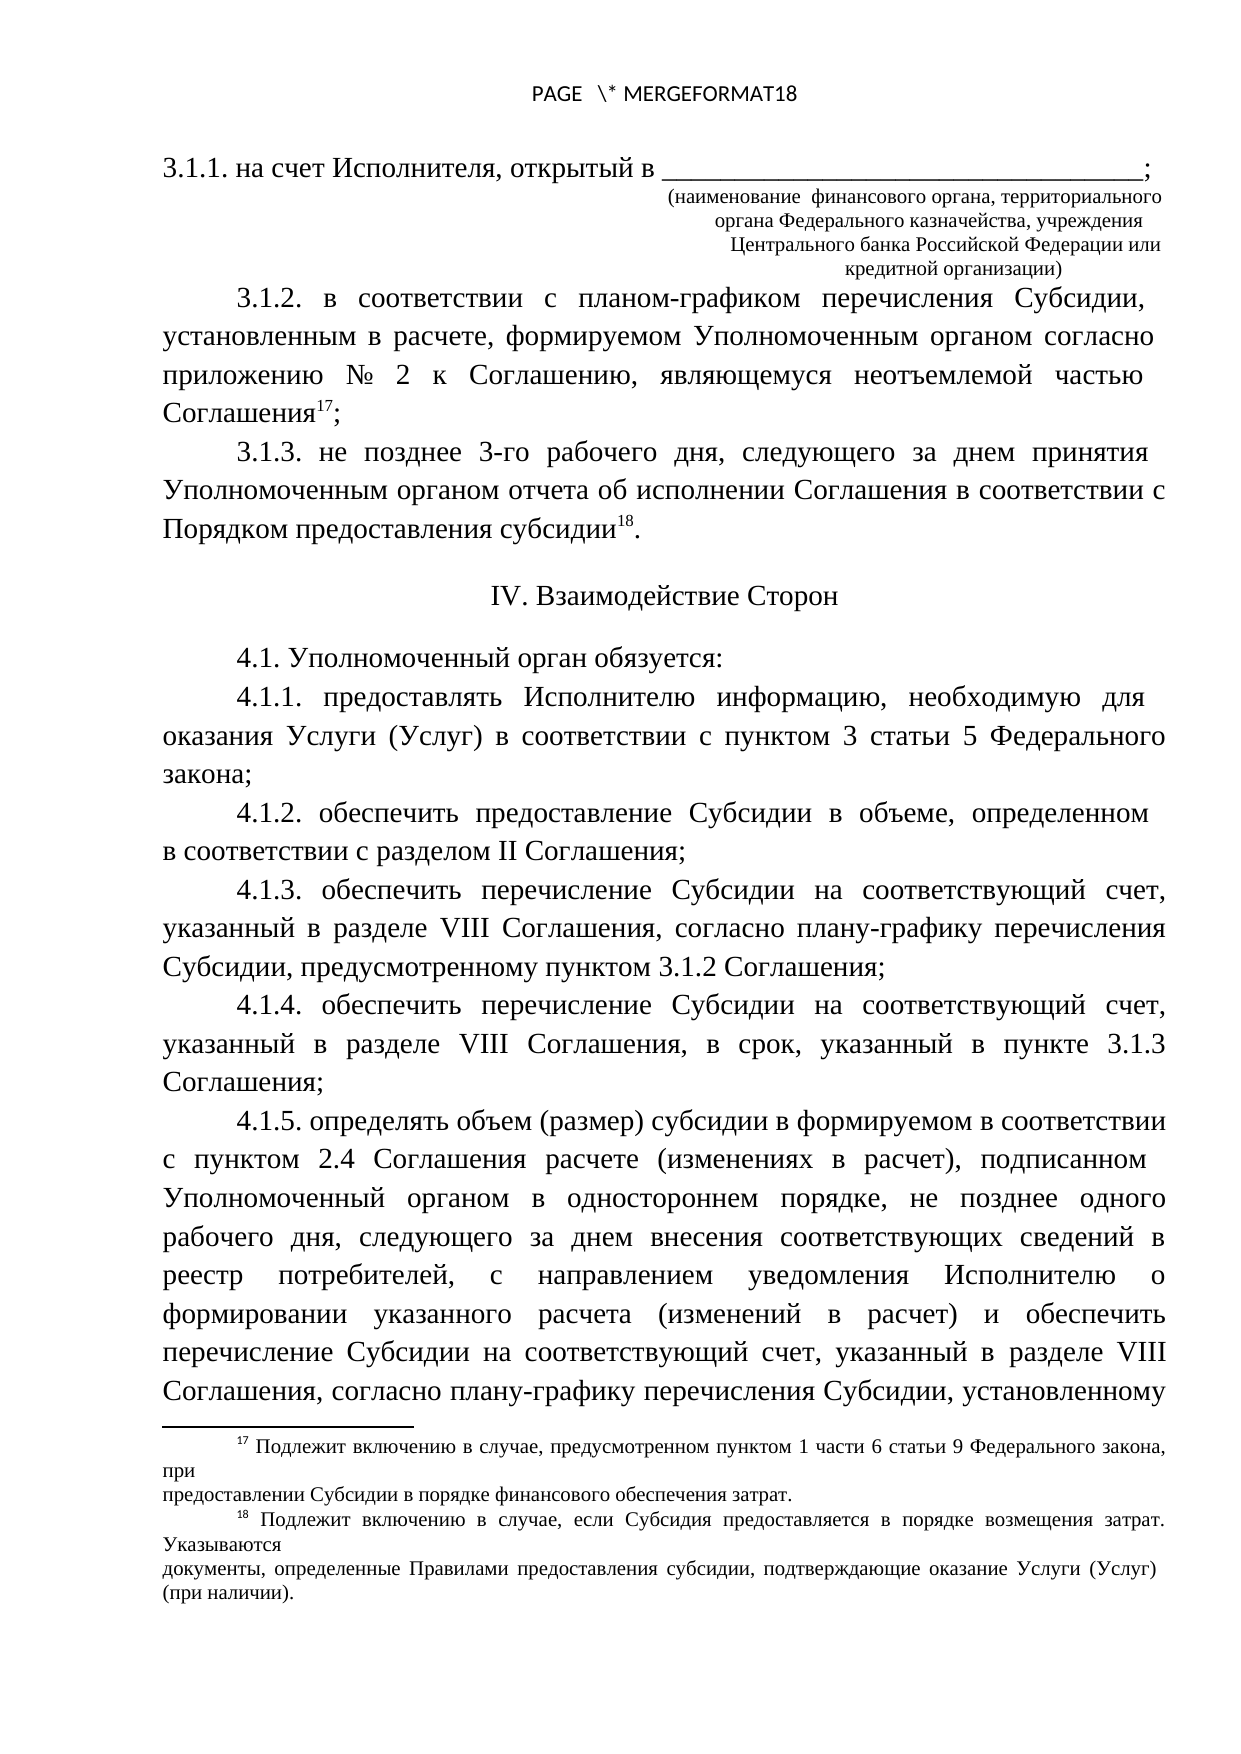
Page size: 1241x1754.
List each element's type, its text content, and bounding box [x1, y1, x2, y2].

text 4.1. Уполномоченный орган обязуется: [162, 641, 1167, 674]
text IV. Взаимодействие Сторон [162, 578, 1167, 612]
text 4.1.4. обеспечить перечисление Субсидии на соответствующий счет, указанный в разделе VIII Соглашения, в срок, указанный в пункте 3.1.3 Соглашения; [162, 987, 1167, 1098]
text 3.1.3. не позднее 3-го рабочего дня, следующего за днем принятия Уполномоченным органом отчета об исполнении Соглашения в соответствии с Порядком предоставления субсидии. [162, 434, 1167, 544]
text 4.1.2. обеспечить предоставление Субсидии в объеме, определенном в соответствии с разделом II Соглашения; [162, 795, 1167, 867]
text 3.1.1. на счет Исполнителя, открытый в _________________________________; (наименование финансового органа, территориального органа Федерального казначейства, учреждения Центрального банка Российской Федерации или кредитной организации) [162, 150, 1167, 280]
text 4.1.1. предоставлять Исполнителю информацию, необходимую для оказания Услуги (Услуг) в соответствии с пунктом 3 статьи 5 Федерального закона; [162, 679, 1167, 790]
text 3.1.2. в соответствии с планом-графиком перечисления Субсидии, установленным в расчете, формируемом Уполномоченным органом согласно приложению № 2 к Соглашению, являющемуся неотъемлемой частью Соглашения; [162, 280, 1167, 429]
text 4.1.3. обеспечить перечисление Субсидии на соответствующий счет, указанный в разделе VIII Соглашения, согласно плану-графику перечисления Субсидии, предусмотренному пунктом 3.1.2 Соглашения; [162, 872, 1167, 982]
